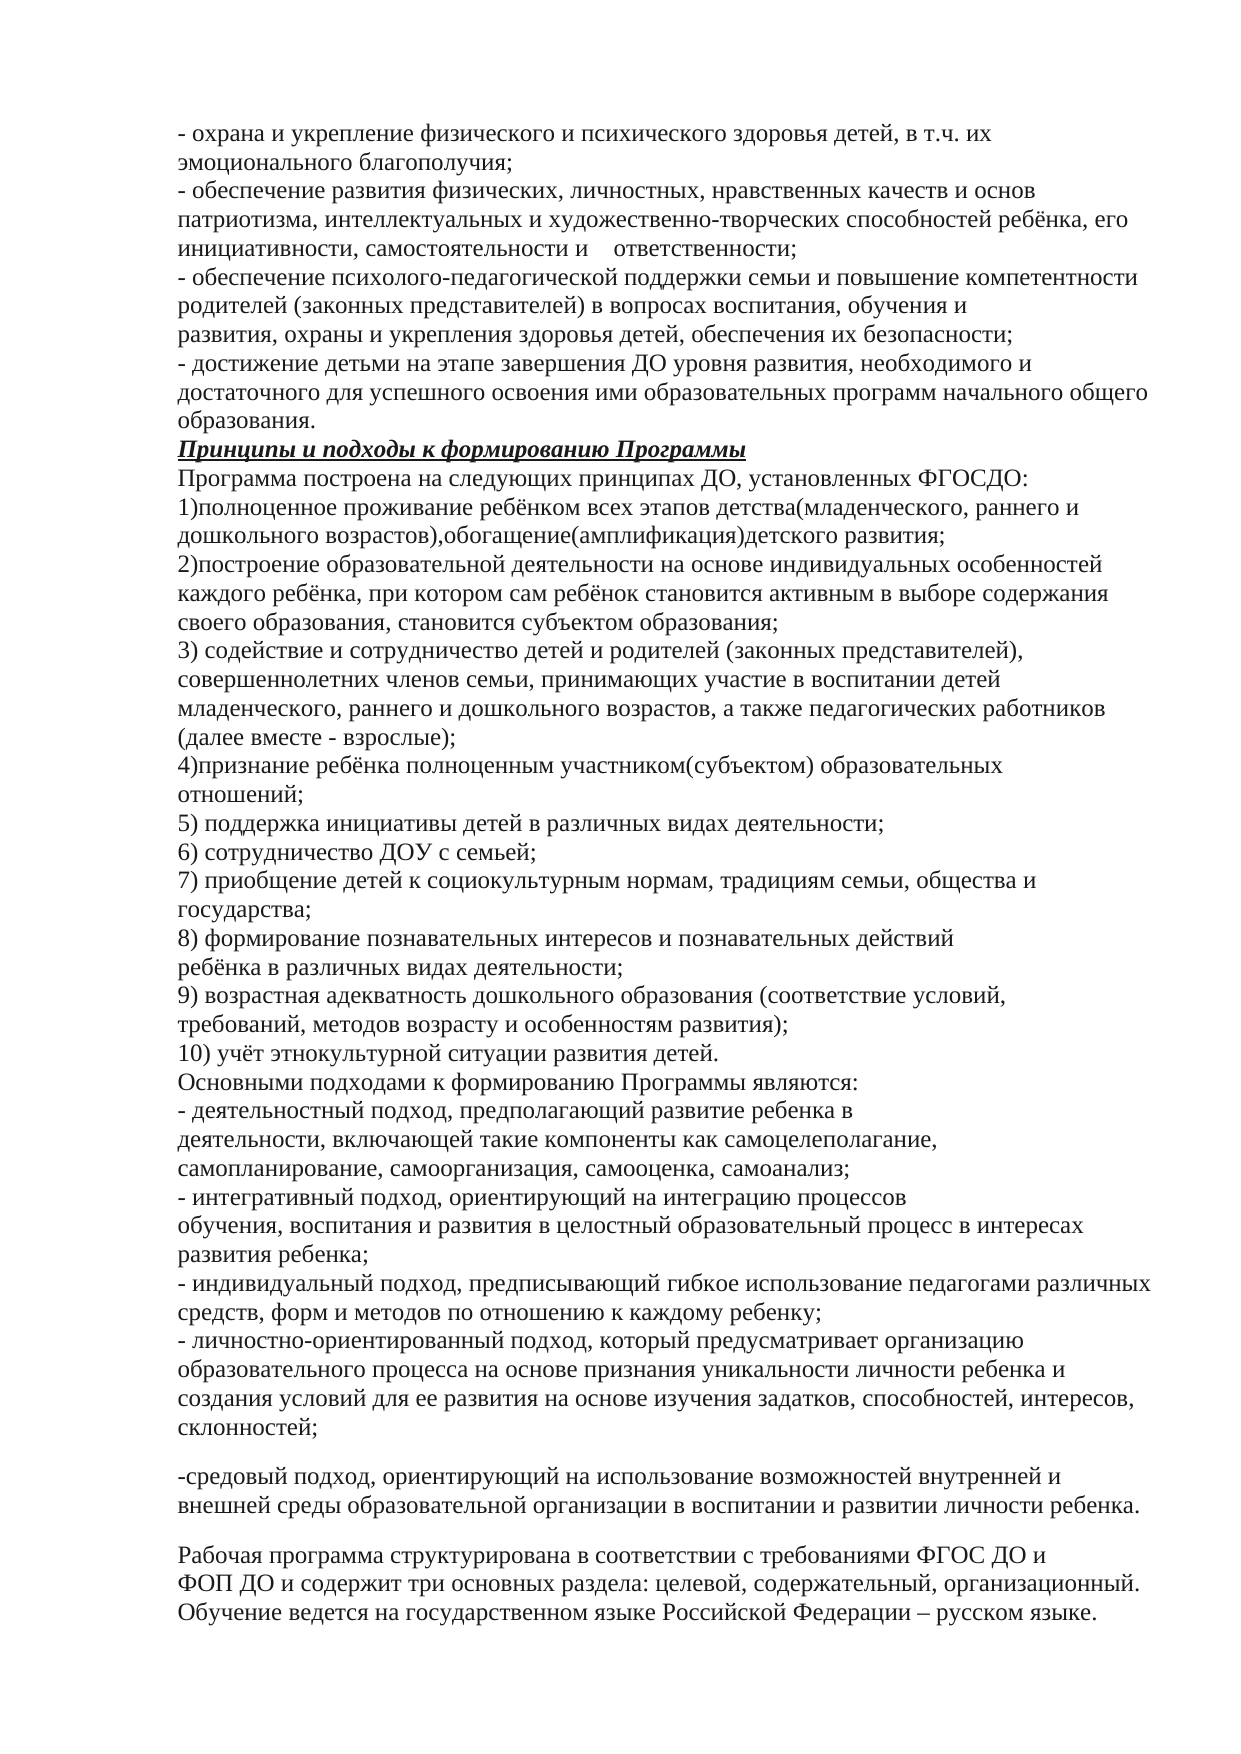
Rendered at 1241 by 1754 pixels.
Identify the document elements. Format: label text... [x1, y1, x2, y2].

text требований, методов возрасту и особенностям развития); [177, 1009, 1152, 1038]
text - индивидуальный подход, предписывающий гибкое использование педагогами различных средств, форм и методов по отношению к каждому ребенку; [177, 1268, 1152, 1326]
text -cредовый подход, ориентирующий на использование возможностей внутренней и внешней среды образовательной организации в воспитании и развитии личности ребенка. [177, 1461, 1152, 1519]
text 4)признание ребёнка полноценным участником(субъектом) образовательных [177, 751, 1152, 779]
text - интегративный подход, ориентирующий на интеграцию процессов [177, 1182, 1152, 1211]
text своего образования, становится субъектом образования; [177, 607, 1152, 636]
text Обучение ведется на государственном языке Российской Федерации – русском языке. [177, 1597, 1152, 1626]
text каждого ребёнка, при котором сам ребёнок становится активным в выборе содержания [177, 578, 1152, 607]
text 7) приобщение детей к социокультурным нормам, традициям семьи, общества и государства; [177, 866, 1152, 923]
text 6) сотрудничество ДОУ с семьей; [177, 837, 1152, 866]
text обучения, воспитания и развития в целостный образовательный процесс в интересах развития ребенка; [177, 1211, 1152, 1268]
text - обеспечение развития физических, личностных, нравственных качеств и основ [177, 176, 1152, 204]
text ребёнка в различных видах деятельности; [177, 952, 1152, 981]
text 9) возрастная адекватность дошкольного образования (соответствие условий, [177, 981, 1152, 1009]
text развития, охраны и укрепления здоровья детей, обеспечения их безопасности; [177, 319, 1152, 348]
text деятельности, включающей такие компоненты как самоцелеполагание, [177, 1124, 1152, 1153]
text 3) содействие и сотрудничество детей и родителей (законных представителей), [177, 636, 1152, 664]
text 1)полноценное проживание ребёнком всех этапов детства(младенческого, раннего и [177, 492, 1152, 521]
text патриотизма, интеллектуальных и художественно-творческих способностей ребёнка, его инициативности, самостоятельности и ответственности; [177, 204, 1152, 262]
text совершеннолетних членов семьи, принимающих участие в воспитании детей младенческого, раннего и дошкольного возрастов, а также педагогических работников [177, 664, 1152, 722]
text самопланирование, самоорганизация, самооценка, самоанализ; [177, 1153, 1152, 1182]
text - деятельностный подход, предполагающий развитие ребенка в [177, 1096, 1152, 1124]
text 2)построение образовательной деятельности на основе индивидуальных особенностей [177, 549, 1152, 578]
text - личностно-ориентированный подход, который предусматривает организацию образовательного процесса на основе признания уникальности личности ребенка и создания условий для ее развития на основе изучения задатков, способностей, интересов, склонностей; [177, 1326, 1152, 1441]
text 5) поддержка инициативы детей в различных видах деятельности; [177, 808, 1152, 837]
text (далее вместе - взрослые); [177, 722, 1152, 751]
text Принципы и подходы к формированию Программы [177, 434, 1152, 463]
text ФОП ДО и содержит три основных раздела: целевой, содержательный, организационный. [177, 1568, 1152, 1597]
text дошкольного возрастов),обогащение(амплификация)детского развития; [177, 521, 1152, 549]
text Рабочая программа структурирована в соответствии с требованиями ФГОС ДО и [177, 1540, 1152, 1568]
text Программа построена на следующих принципах ДО, установленных ФГОСДО: [177, 463, 1152, 492]
text 10) учёт этнокультурной ситуации развития детей. [177, 1038, 1152, 1067]
text Основными подходами к формированию Программы являются: [177, 1067, 1152, 1096]
text - обеспечение психолого-педагогической поддержки семьи и повышение компетентности родителей (законных представителей) в вопросах воспитания, обучения и [177, 262, 1152, 319]
text - охрана и укрепление физического и психического здоровья детей, в т.ч. их эмоционального благополучия; [177, 118, 1152, 176]
text 8) формирование познавательных интересов и познавательных действий [177, 923, 1152, 952]
text - достижение детьми на этапе завершения ДО уровня развития, необходимого и достаточного для успешного освоения ими образовательных программ начального общего образования. [177, 348, 1152, 434]
text отношений; [177, 779, 1152, 808]
